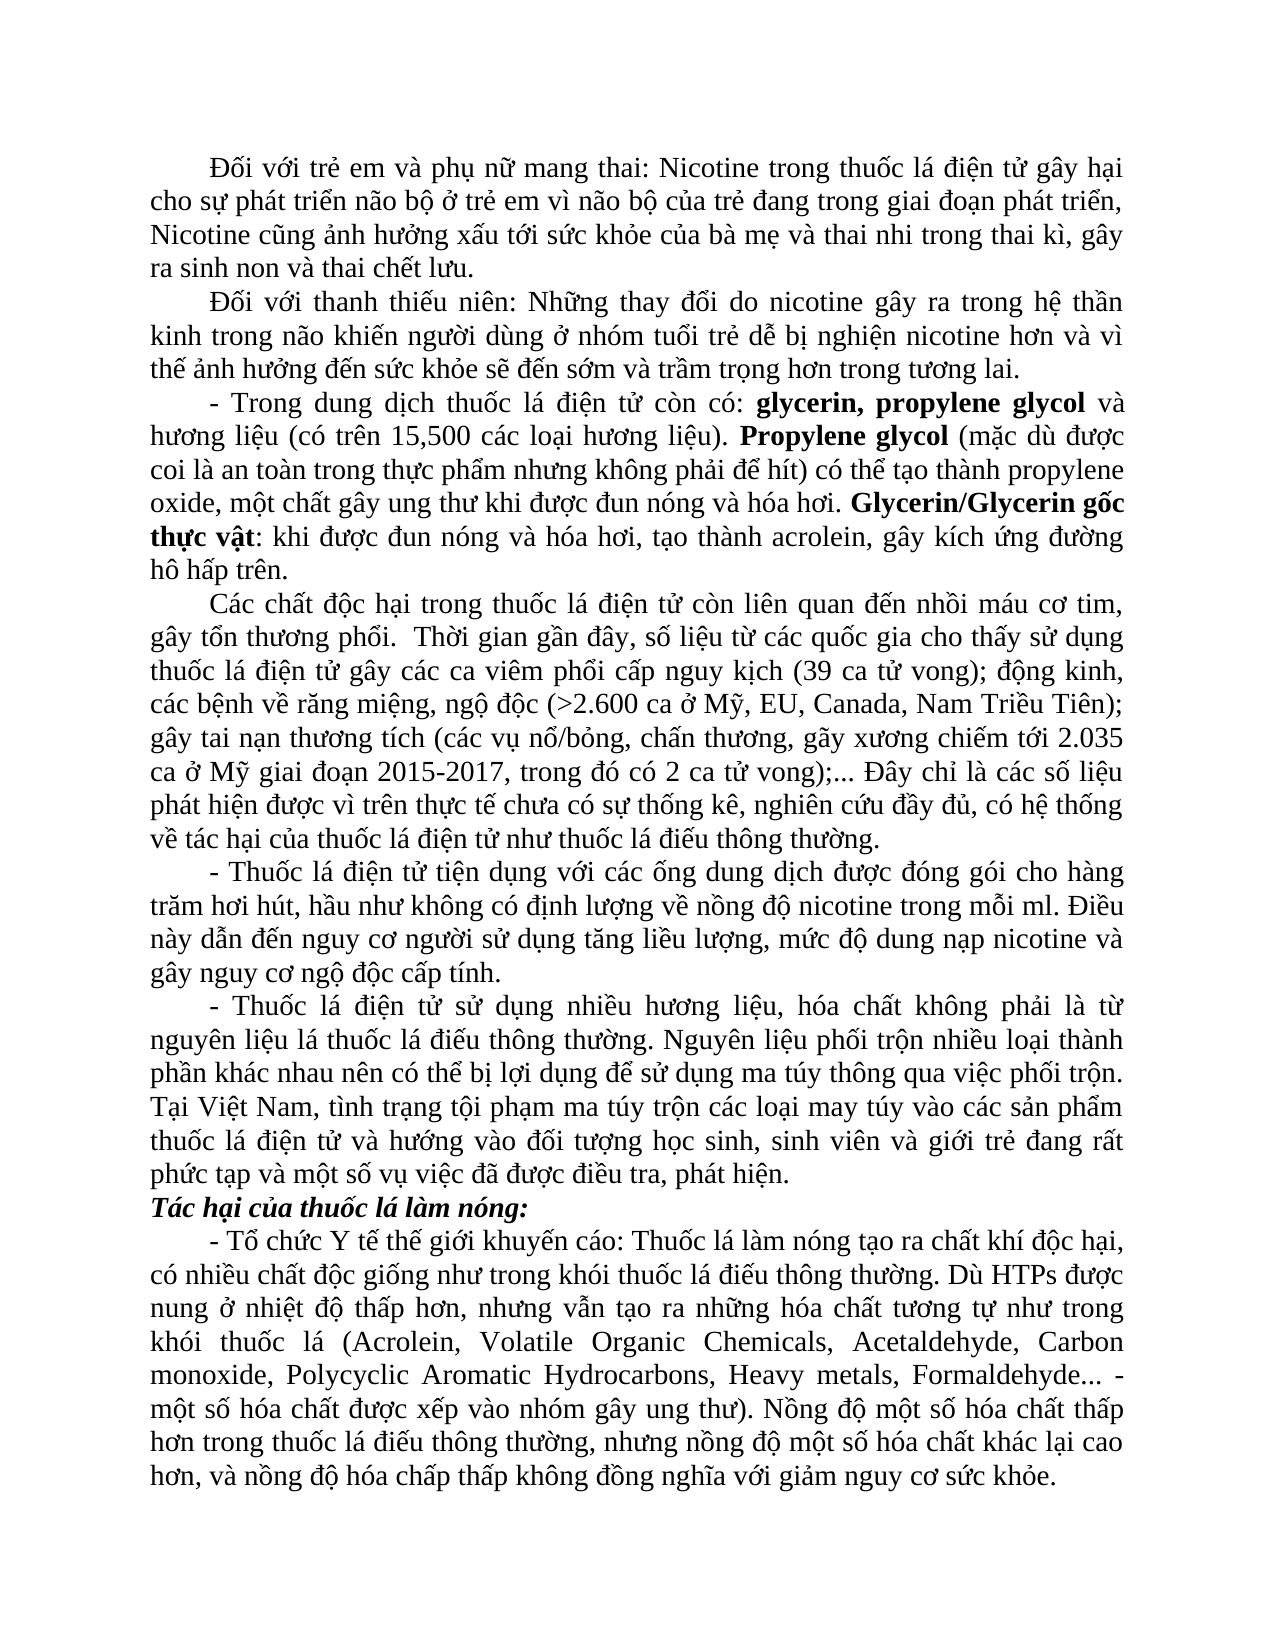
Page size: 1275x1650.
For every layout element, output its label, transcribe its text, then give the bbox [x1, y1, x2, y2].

text - Tổ chức Y tế thế giới khuyến cáo: Thuốc lá làm nóng tạo ra chất khí độc hại, có nhiều chất độc giống như trong khói thuốc lá điếu thông thường. Dù HTPs được nung ở nhiệt độ thấp hơn, nhưng vẫn tạo ra những hóa chất tương tự như trong khói thuốc lá (Acrolein, Volatile Organic Chemicals, Acetaldehyde, Carbon monoxide, Polycyclic Aromatic Hydrocarbons, Heavy metals, Formaldehyde... - một số hóa chất được xếp vào nhóm gây ung thư). Nồng độ một số hóa chất thấp hơn trong thuốc lá điếu thông thường, nhưng nồng độ một số hóa chất khác lại cao hơn, và nồng độ hóa chấp thấp không đồng nghĩa với giảm nguy cơ sức khỏe. [150, 1223, 1125, 1492]
text - Trong dung dịch thuốc lá điện tử còn có: glycerin, propylene glycol và hương liệu (có trên 15,500 các loại hương liệu). Propylene glycol (mặc dù được coi là an toàn trong thực phẩm nhưng không phải để hít) có thể tạo thành propylene oxide, một chất gây ung thư khi được đun nóng và hóa hơi. Glycerin/Glycerin gốc thực vật: khi được đun nóng và hóa hơi, tạo thành acrolein, gây kích ứng đường hô hấp trên. [150, 385, 1125, 586]
text - Thuốc lá điện tử tiện dụng với các ống dung dịch được đóng gói cho hàng trăm hơi hút, hầu như không có định lượng về nồng độ nicotine trong mỗi ml. Điều này dẫn đến nguy cơ người sử dụng tăng liều lượng, mức độ dung nạp nicotine và gây nguy cơ ngộ độc cấp tính. [150, 854, 1125, 988]
text Đối với thanh thiếu niên: Những thay đổi do nicotine gây ra trong hệ thần kinh trong não khiến người dùng ở nhóm tuổi trẻ dễ bị nghiện nicotine hơn và vì thế ảnh hưởng đến sức khỏe sẽ đến sớm và trầm trọng hơn trong tương lai. [150, 284, 1125, 385]
text Các chất độc hại trong thuốc lá điện tử còn liên quan đến nhồi máu cơ tim, gây tổn thương phổi. Thời gian gần đây, số liệu từ các quốc gia cho thấy sử dụng thuốc lá điện tử gây các ca viêm phổi cấp nguy kịch (39 ca tử vong); động kinh, các bệnh về răng miệng, ngộ độc (>2.600 ca ở Mỹ, EU, Canada, Nam Triều Tiên); gây tai nạn thương tích (các vụ nổ/bỏng, chấn thương, gãy xương chiếm tới 2.035 ca ở Mỹ giai đoạn 2015-2017, trong đó có 2 ca tử vong);... Đây chỉ là các số liệu phát hiện được vì trên thực tế chưa có sự thống kê, nghiên cứu đầy đủ, có hệ thống về tác hại của thuốc lá điện tử như thuốc lá điếu thông thường. [150, 586, 1125, 854]
text Đối với trẻ em và phụ nữ mang thai: Nicotine trong thuốc lá điện tử gây hại cho sự phát triển não bộ ở trẻ em vì não bộ của trẻ đang trong giai đoạn phát triển, Nicotine cũng ảnh hưởng xấu tới sức khỏe của bà mẹ và thai nhi trong thai kì, gây ra sinh non và thai chết lưu. [150, 150, 1125, 284]
text Tác hại của thuốc lá làm nóng: [150, 1190, 1125, 1223]
text - Thuốc lá điện tử sử dụng nhiều hương liệu, hóa chất không phải là từ nguyên liệu lá thuốc lá điếu thông thường. Nguyên liệu phối trộn nhiều loại thành phần khác nhau nên có thể bị lợi dụng để sử dụng ma túy thông qua việc phối trộn. Tại Việt Nam, tình trạng tội phạm ma túy trộn các loại may túy vào các sản phẩm thuốc lá điện tử và hướng vào đối tượng học sinh, sinh viên và giới trẻ đang rất phức tạp và một số vụ việc đã được điều tra, phát hiện. [150, 988, 1125, 1190]
